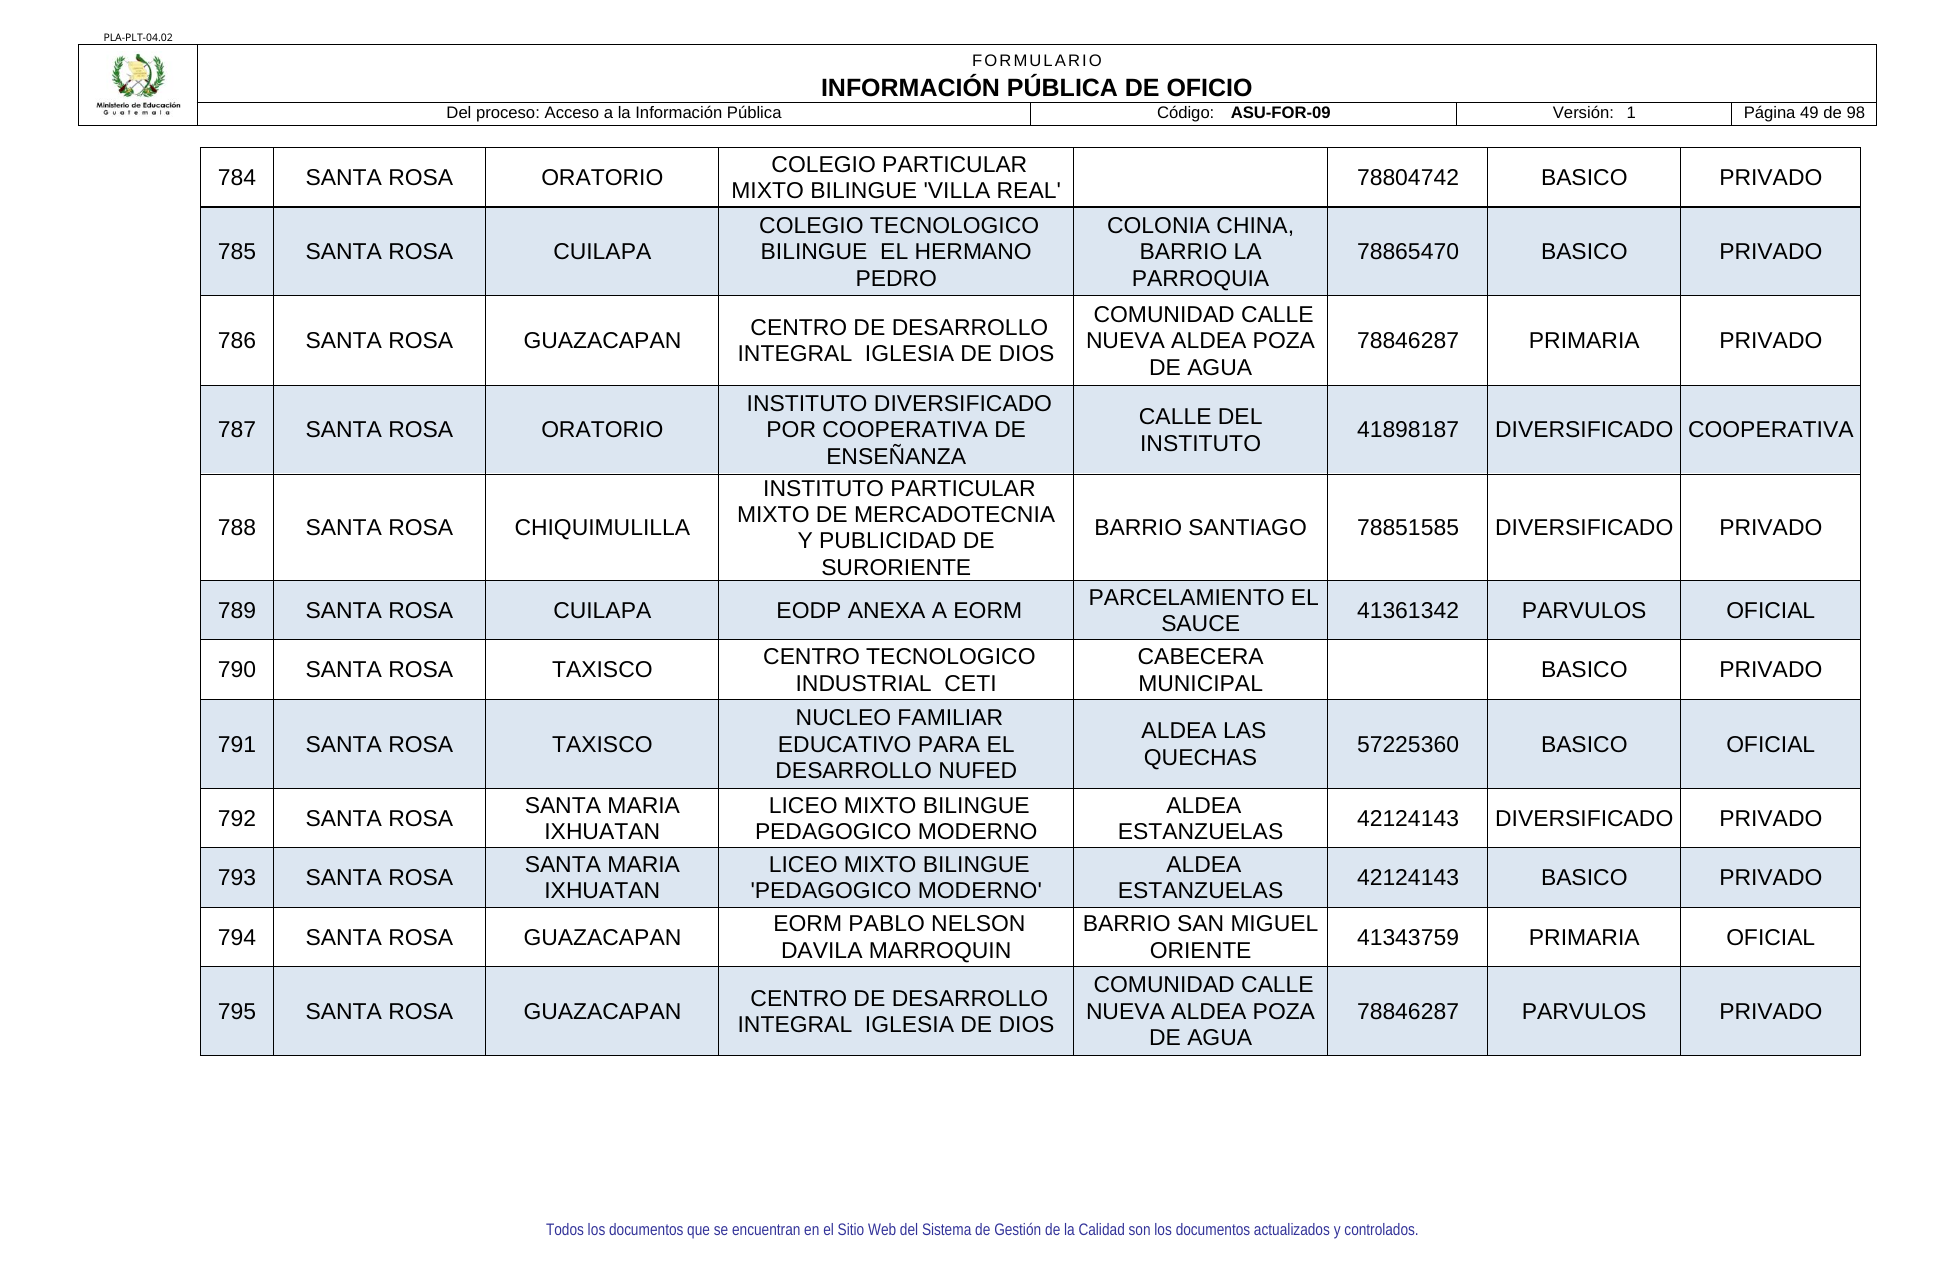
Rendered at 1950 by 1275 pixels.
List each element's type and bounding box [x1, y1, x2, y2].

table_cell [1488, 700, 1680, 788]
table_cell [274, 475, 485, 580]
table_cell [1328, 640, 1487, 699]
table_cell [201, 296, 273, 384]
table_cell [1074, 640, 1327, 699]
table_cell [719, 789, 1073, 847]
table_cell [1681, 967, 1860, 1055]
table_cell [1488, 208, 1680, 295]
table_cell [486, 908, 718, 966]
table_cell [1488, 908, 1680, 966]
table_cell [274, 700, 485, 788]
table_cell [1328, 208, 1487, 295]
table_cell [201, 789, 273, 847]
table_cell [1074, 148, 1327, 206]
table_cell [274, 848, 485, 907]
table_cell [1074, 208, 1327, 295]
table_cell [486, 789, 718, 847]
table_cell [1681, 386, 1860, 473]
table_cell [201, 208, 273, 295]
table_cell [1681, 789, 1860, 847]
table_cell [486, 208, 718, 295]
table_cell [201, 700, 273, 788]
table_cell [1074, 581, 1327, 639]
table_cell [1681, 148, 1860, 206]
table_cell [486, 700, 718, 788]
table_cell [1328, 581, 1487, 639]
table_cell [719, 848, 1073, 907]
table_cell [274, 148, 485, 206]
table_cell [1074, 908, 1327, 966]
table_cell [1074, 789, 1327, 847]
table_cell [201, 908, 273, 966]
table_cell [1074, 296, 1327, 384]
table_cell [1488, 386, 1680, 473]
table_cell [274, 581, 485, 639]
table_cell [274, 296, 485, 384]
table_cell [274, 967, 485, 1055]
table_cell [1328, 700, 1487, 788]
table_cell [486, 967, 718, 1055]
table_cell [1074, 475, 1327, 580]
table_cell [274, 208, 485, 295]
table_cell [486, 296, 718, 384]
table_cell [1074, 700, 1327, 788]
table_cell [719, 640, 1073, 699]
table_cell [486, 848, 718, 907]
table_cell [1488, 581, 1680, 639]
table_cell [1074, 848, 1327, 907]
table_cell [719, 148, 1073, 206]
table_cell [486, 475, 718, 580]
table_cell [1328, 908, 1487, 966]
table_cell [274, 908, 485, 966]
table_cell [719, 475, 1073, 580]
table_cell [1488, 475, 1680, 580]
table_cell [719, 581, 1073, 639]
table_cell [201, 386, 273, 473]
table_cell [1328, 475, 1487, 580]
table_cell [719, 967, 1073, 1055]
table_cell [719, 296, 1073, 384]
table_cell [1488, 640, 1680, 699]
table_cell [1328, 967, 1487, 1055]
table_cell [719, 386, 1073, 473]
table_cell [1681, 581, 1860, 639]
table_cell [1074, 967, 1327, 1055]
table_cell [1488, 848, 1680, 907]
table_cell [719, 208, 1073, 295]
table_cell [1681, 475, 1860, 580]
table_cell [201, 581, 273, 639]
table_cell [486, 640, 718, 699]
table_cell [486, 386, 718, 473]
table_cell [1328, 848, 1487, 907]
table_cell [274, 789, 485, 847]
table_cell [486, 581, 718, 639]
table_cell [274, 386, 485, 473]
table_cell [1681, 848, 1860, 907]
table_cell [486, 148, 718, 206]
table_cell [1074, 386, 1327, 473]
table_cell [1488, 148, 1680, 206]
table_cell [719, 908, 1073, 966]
picture [95, 51, 181, 117]
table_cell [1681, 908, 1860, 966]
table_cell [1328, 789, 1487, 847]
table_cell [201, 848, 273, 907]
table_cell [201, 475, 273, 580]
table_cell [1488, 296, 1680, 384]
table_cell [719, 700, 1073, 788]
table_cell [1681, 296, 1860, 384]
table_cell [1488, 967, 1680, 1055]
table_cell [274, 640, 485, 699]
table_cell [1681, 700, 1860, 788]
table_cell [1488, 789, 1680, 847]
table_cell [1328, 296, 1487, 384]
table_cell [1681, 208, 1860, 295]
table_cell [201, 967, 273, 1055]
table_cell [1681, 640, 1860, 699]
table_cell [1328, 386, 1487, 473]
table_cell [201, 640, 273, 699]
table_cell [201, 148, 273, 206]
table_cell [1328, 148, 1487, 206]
